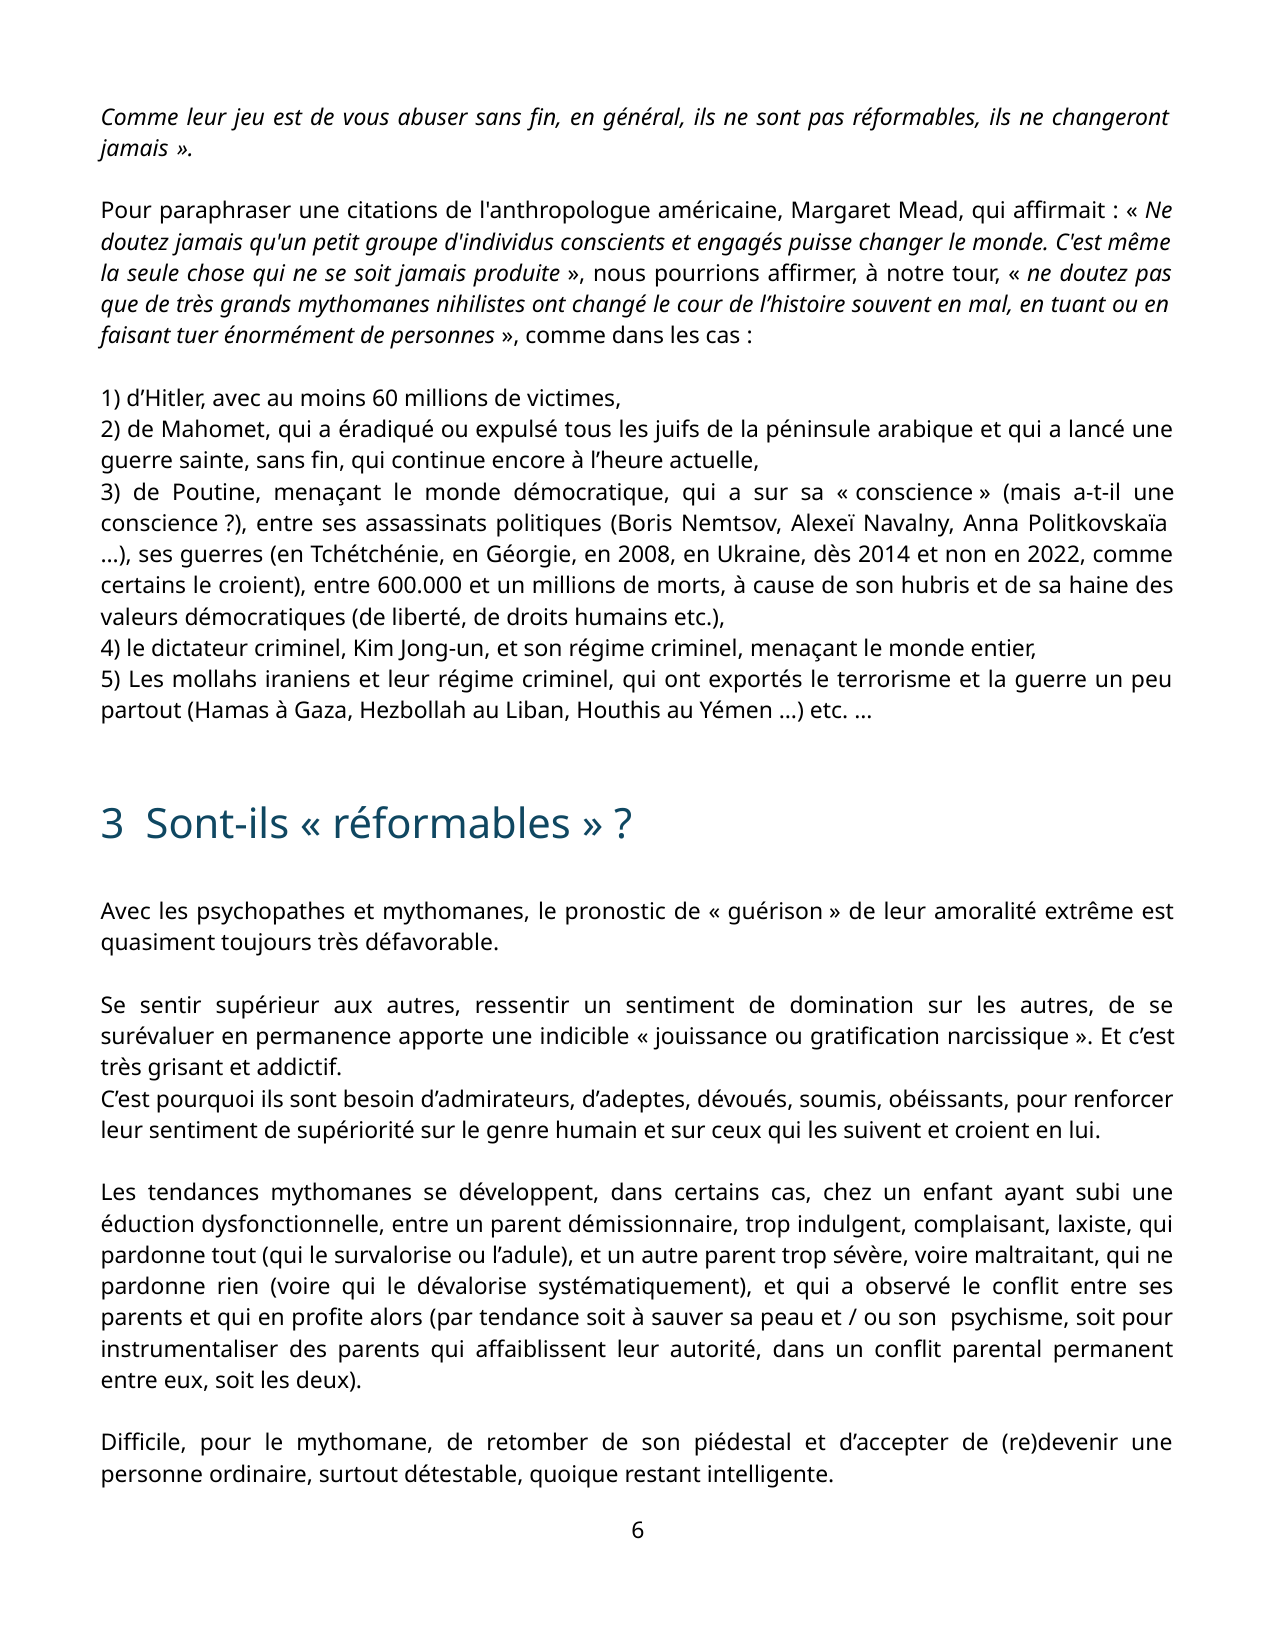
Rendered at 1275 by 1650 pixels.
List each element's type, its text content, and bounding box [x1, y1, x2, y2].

text 5) Les mollahs iraniens et leur régime criminel, qui ont exportés le terrorisme et la guerre un peu partout (Hamas à Gaza, Hezbollah au Liban, Houthis au Yémen …) etc. … [100, 663, 1174, 725]
text 2) de Mahomet, qui a éradiqué ou expulsé tous les juifs de la péninsule arabique et qui a lancé une guerre sainte, sans fin, qui continue encore à l’heure actuelle, [100, 413, 1174, 475]
text Avec les psychopathes et mythomanes, le pronostic de « guérison » de leur amoralité extrême est quasiment toujours très défavorable. [100, 895, 1174, 957]
text 4) le dictateur criminel, Kim Jong-un, et son régime criminel, menaçant le monde entier, [100, 632, 1174, 663]
text C’est pourquoi ils sont besoin d’admirateurs, d’adeptes, dévoués, soumis, obéissants, pour renforcer leur sentiment de supériorité sur le genre humain et sur ceux qui les suivent et croient en lui. [100, 1082, 1174, 1145]
text 3) de Poutine, menaçant le monde démocratique, qui a sur sa « conscience » (mais a-t-il une conscience ?), entre ses assassinats politiques (Boris Nemtsov, Alexeï Navalny, Anna Politkovskaïa …), ses guerres (en Tchétchénie, en Géorgie, en 2008, en Ukraine, dès 2014 et non en 2022, comme certains le croient), entre 600.000 et un millions de morts, à cause de son hubris et de sa haine des valeurs démocratiques (de liberté, de droits humains etc.), [100, 475, 1174, 632]
text Se sentir supérieur aux autres, ressentir un sentiment de domination sur les autres, de se surévaluer en permanence apporte une indicible « jouissance ou gratification narcissique ». Et c’est très grisant et addictif. [100, 989, 1174, 1082]
text Comme leur jeu est de vous abuser sans fin, en général, ils ne sont pas réformables, ils ne changeront jamais ». [100, 100, 1174, 163]
subtitle Sont-ils « réformables » ? [100, 794, 1174, 851]
text Les tendances mythomanes se développent, dans certains cas, chez un enfant ayant subi une éduction dysfonctionnelle, entre un parent démissionnaire, trop indulgent, complaisant, laxiste, qui pardonne tout (qui le survalorise ou l’adule), et un autre parent trop sévère, voire maltraitant, qui ne pardonne rien (voire qui le dévalorise systématiquement), et qui a observé le conflit entre ses parents et qui en profite alors (par tendance soit à sauver sa peau et / ou son psychisme, soit pour instrumentaliser des parents qui affaiblissent leur autorité, dans un conflit parental permanent entre eux, soit les deux). [100, 1176, 1174, 1395]
text Pour paraphraser une citations de l'anthropologue américaine, Margaret Mead, qui affirmait : « Ne doutez jamais qu'un petit groupe d'individus conscients et engagés puisse changer le monde. C'est même la seule chose qui ne se soit jamais produite », nous pourrions affirmer, à notre tour, « ne doutez pas que de très grands mythomanes nihilistes ont changé le cour de l’histoire souvent en mal, en tuant ou en faisant tuer énormément de personnes », comme dans les cas : [100, 194, 1174, 350]
text Difficile, pour le mythomane, de retomber de son piédestal et d’accepter de (re)devenir une personne ordinaire, surtout détestable, quoique restant intelligente. [100, 1426, 1174, 1489]
text 1) d’Hitler, avec au moins 60 millions de victimes, [100, 382, 1174, 413]
